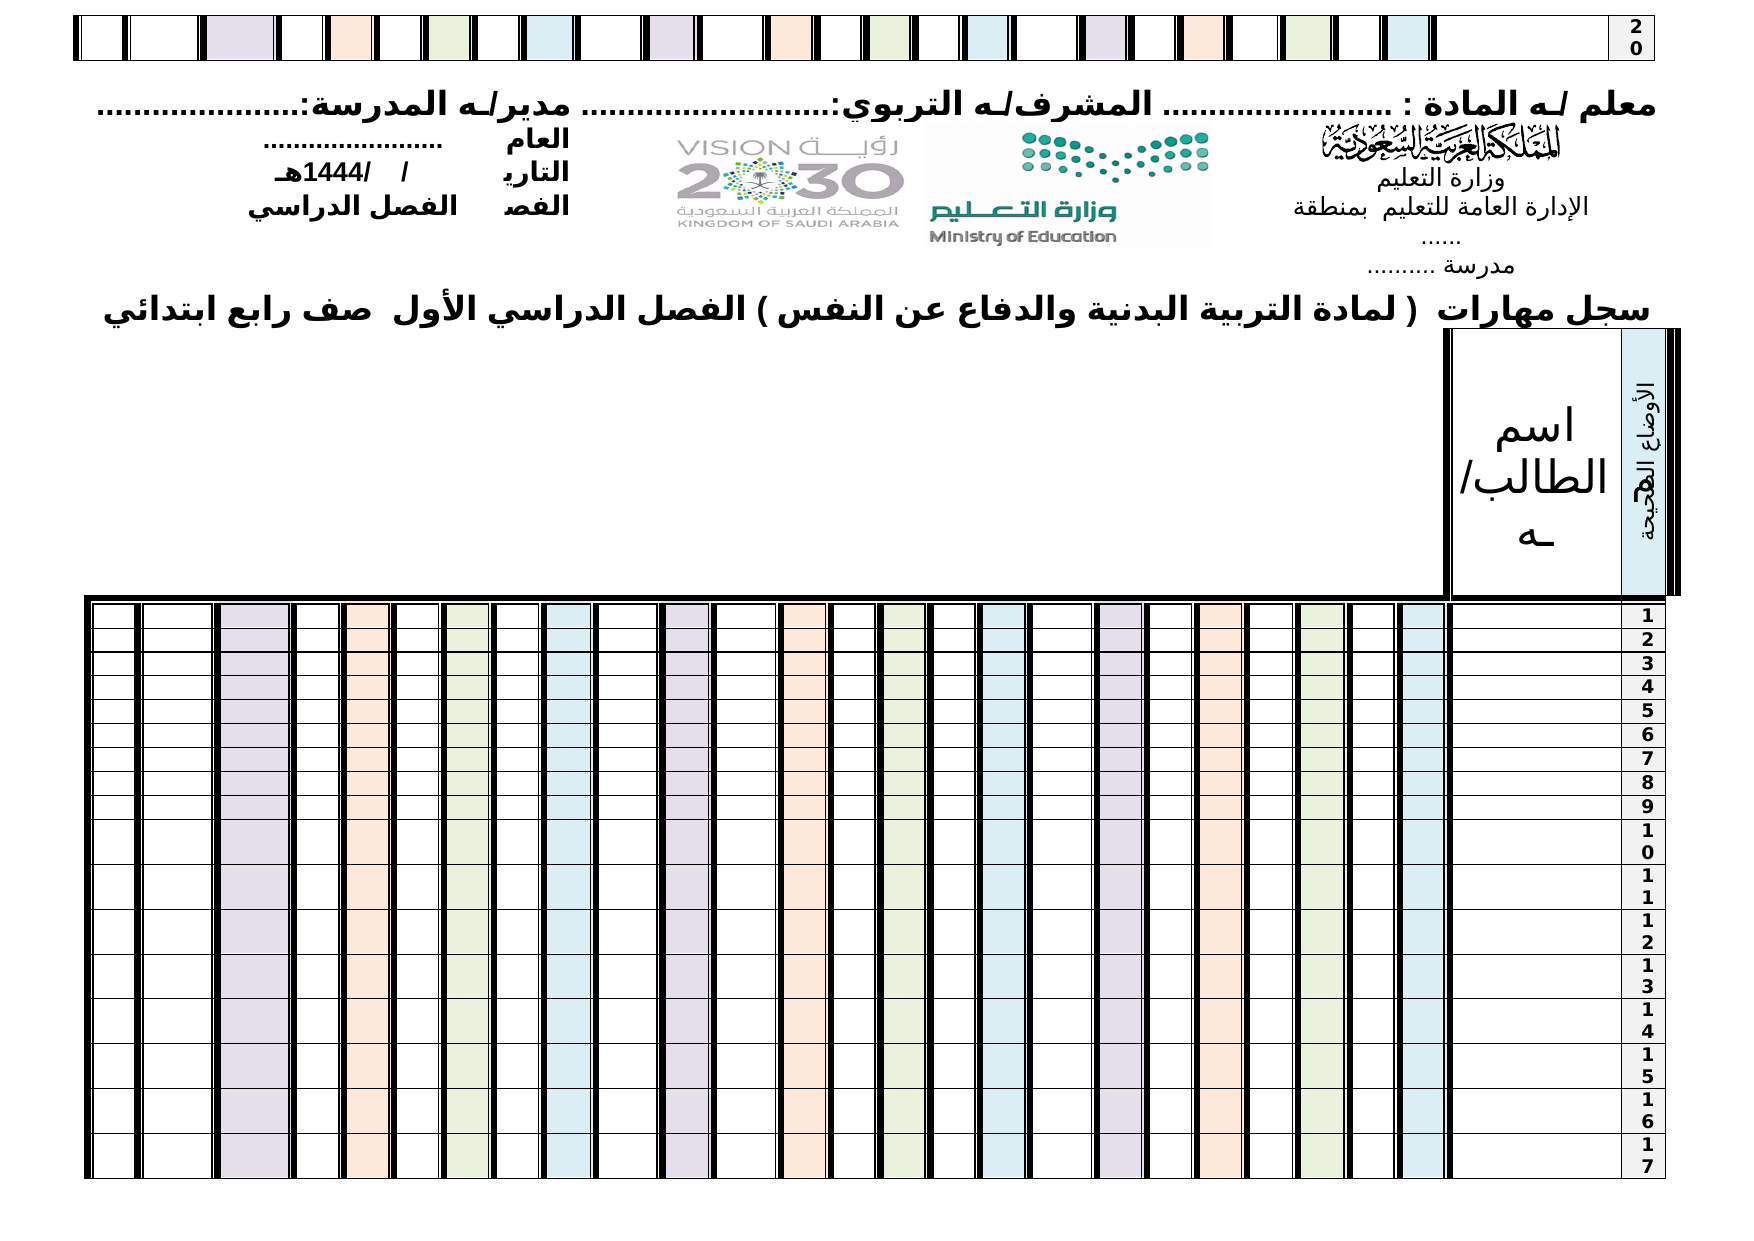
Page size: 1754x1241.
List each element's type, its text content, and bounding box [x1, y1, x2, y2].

table_cell [1184, 16, 1223, 59]
table_cell [207, 16, 273, 59]
picture [660, 122, 1212, 254]
table_cell [1086, 16, 1125, 59]
table_cell [131, 16, 197, 59]
table_cell [919, 16, 958, 59]
table_cell [1388, 16, 1428, 59]
table_cell [82, 16, 122, 59]
table_cell [821, 16, 860, 59]
table_cell [1286, 16, 1330, 59]
table_cell [282, 16, 322, 59]
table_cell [78, 123, 1677, 1178]
table_cell [1135, 16, 1174, 59]
table_cell [478, 16, 518, 59]
table_cell [1017, 16, 1076, 59]
table_cell 20 [1609, 16, 1654, 59]
table_cell [527, 16, 572, 59]
table_cell [771, 16, 811, 59]
table_cell [650, 16, 693, 59]
table_cell [968, 16, 1007, 59]
table_cell [1339, 16, 1379, 59]
table_cell [1233, 16, 1277, 59]
table_cell [703, 16, 762, 59]
table_cell [581, 16, 640, 59]
table_cell [331, 16, 371, 59]
table_cell [870, 16, 909, 59]
table_cell [429, 16, 469, 59]
table_cell [380, 16, 420, 59]
table_header معلم /ـه المادة : ......................... المشرف/ـه التربوي:........................... مدير/ـه المدرسة:...................... [78, 84, 1677, 123]
table_cell [1437, 16, 1608, 59]
